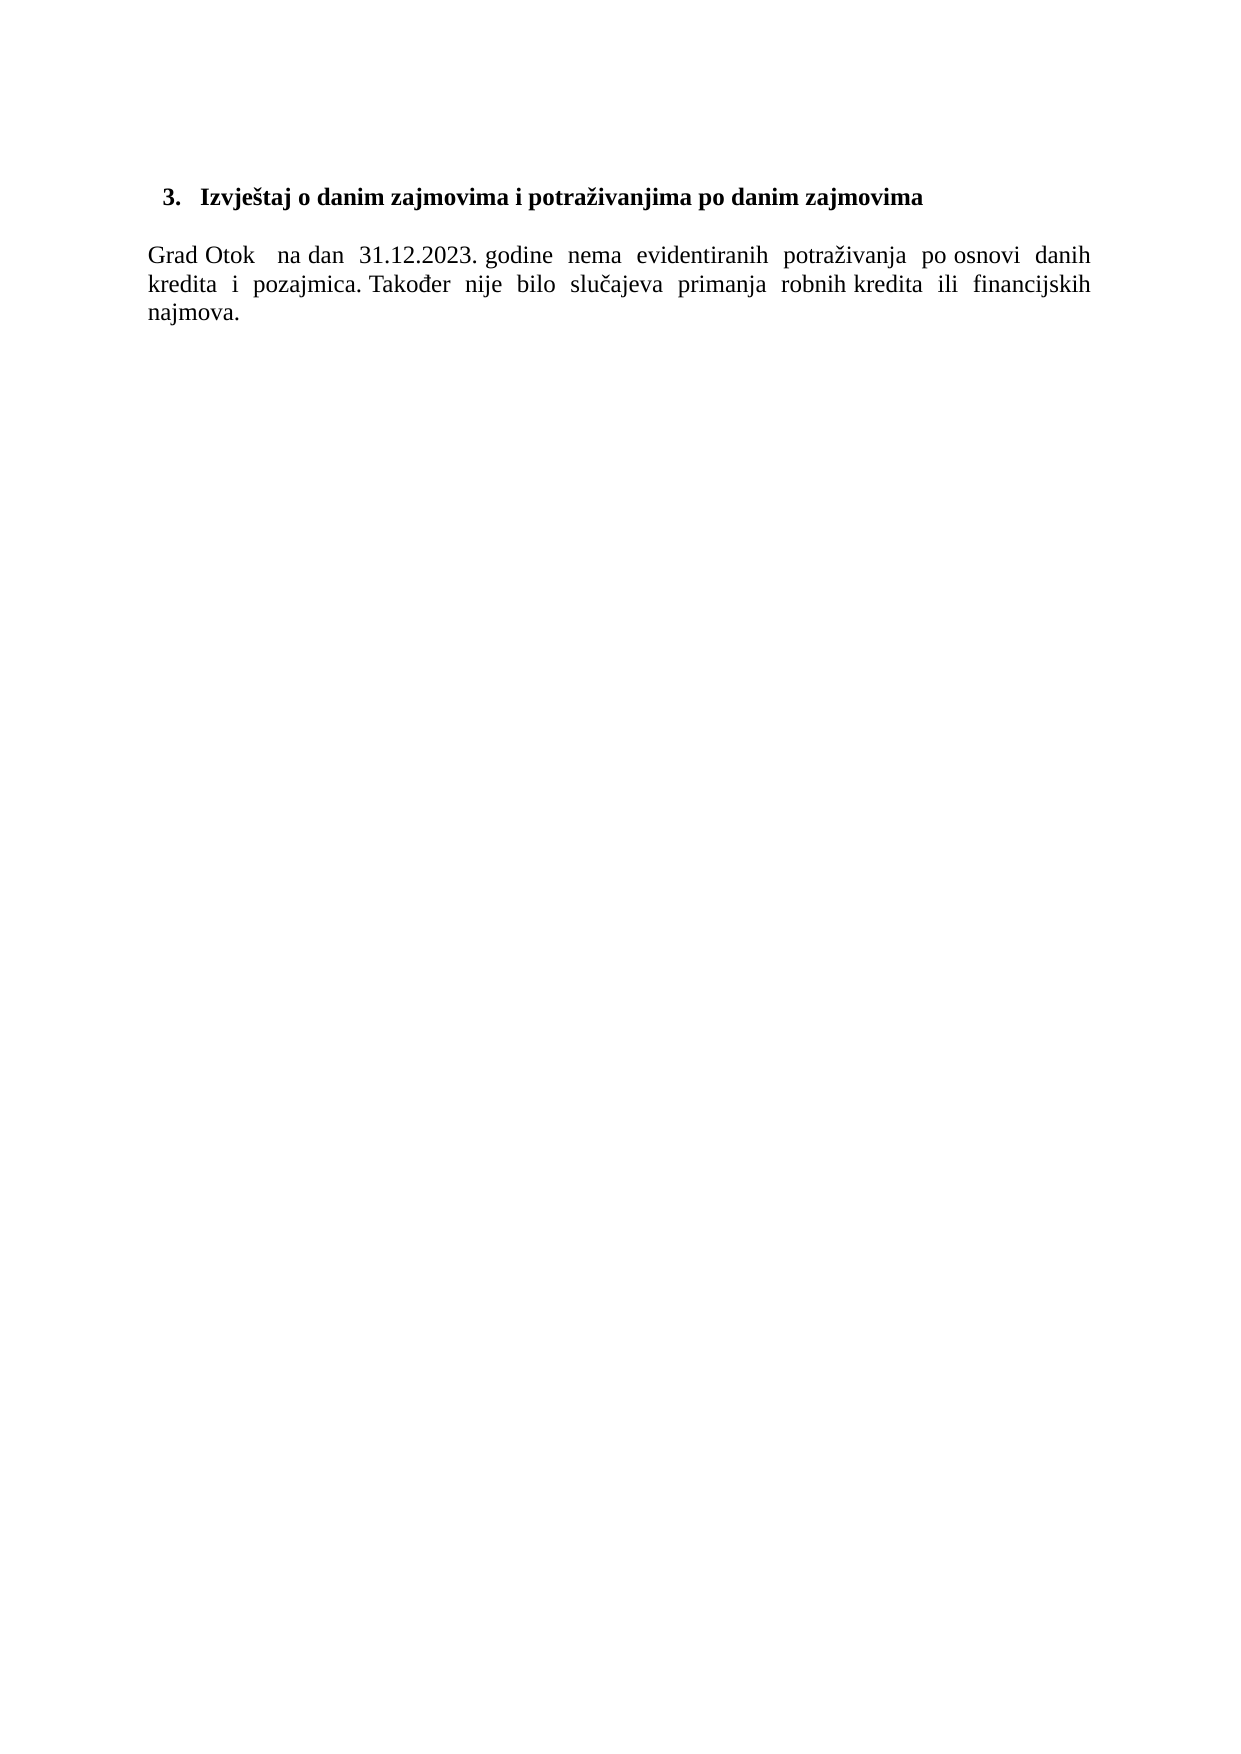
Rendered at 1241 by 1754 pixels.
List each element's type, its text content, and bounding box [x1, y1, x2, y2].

list Izvještaj o danim zajmovima i potraživanjima po danim zajmovima [162, 182, 1052, 211]
text Grad Otok na dan 31.12.2023. godine nema evidentiranih potraživanja po osnovi danih kredita i pozajmica. Također nije bilo slučajeva primanja robnih kredita ili financijskih najmova. [148, 240, 1093, 326]
